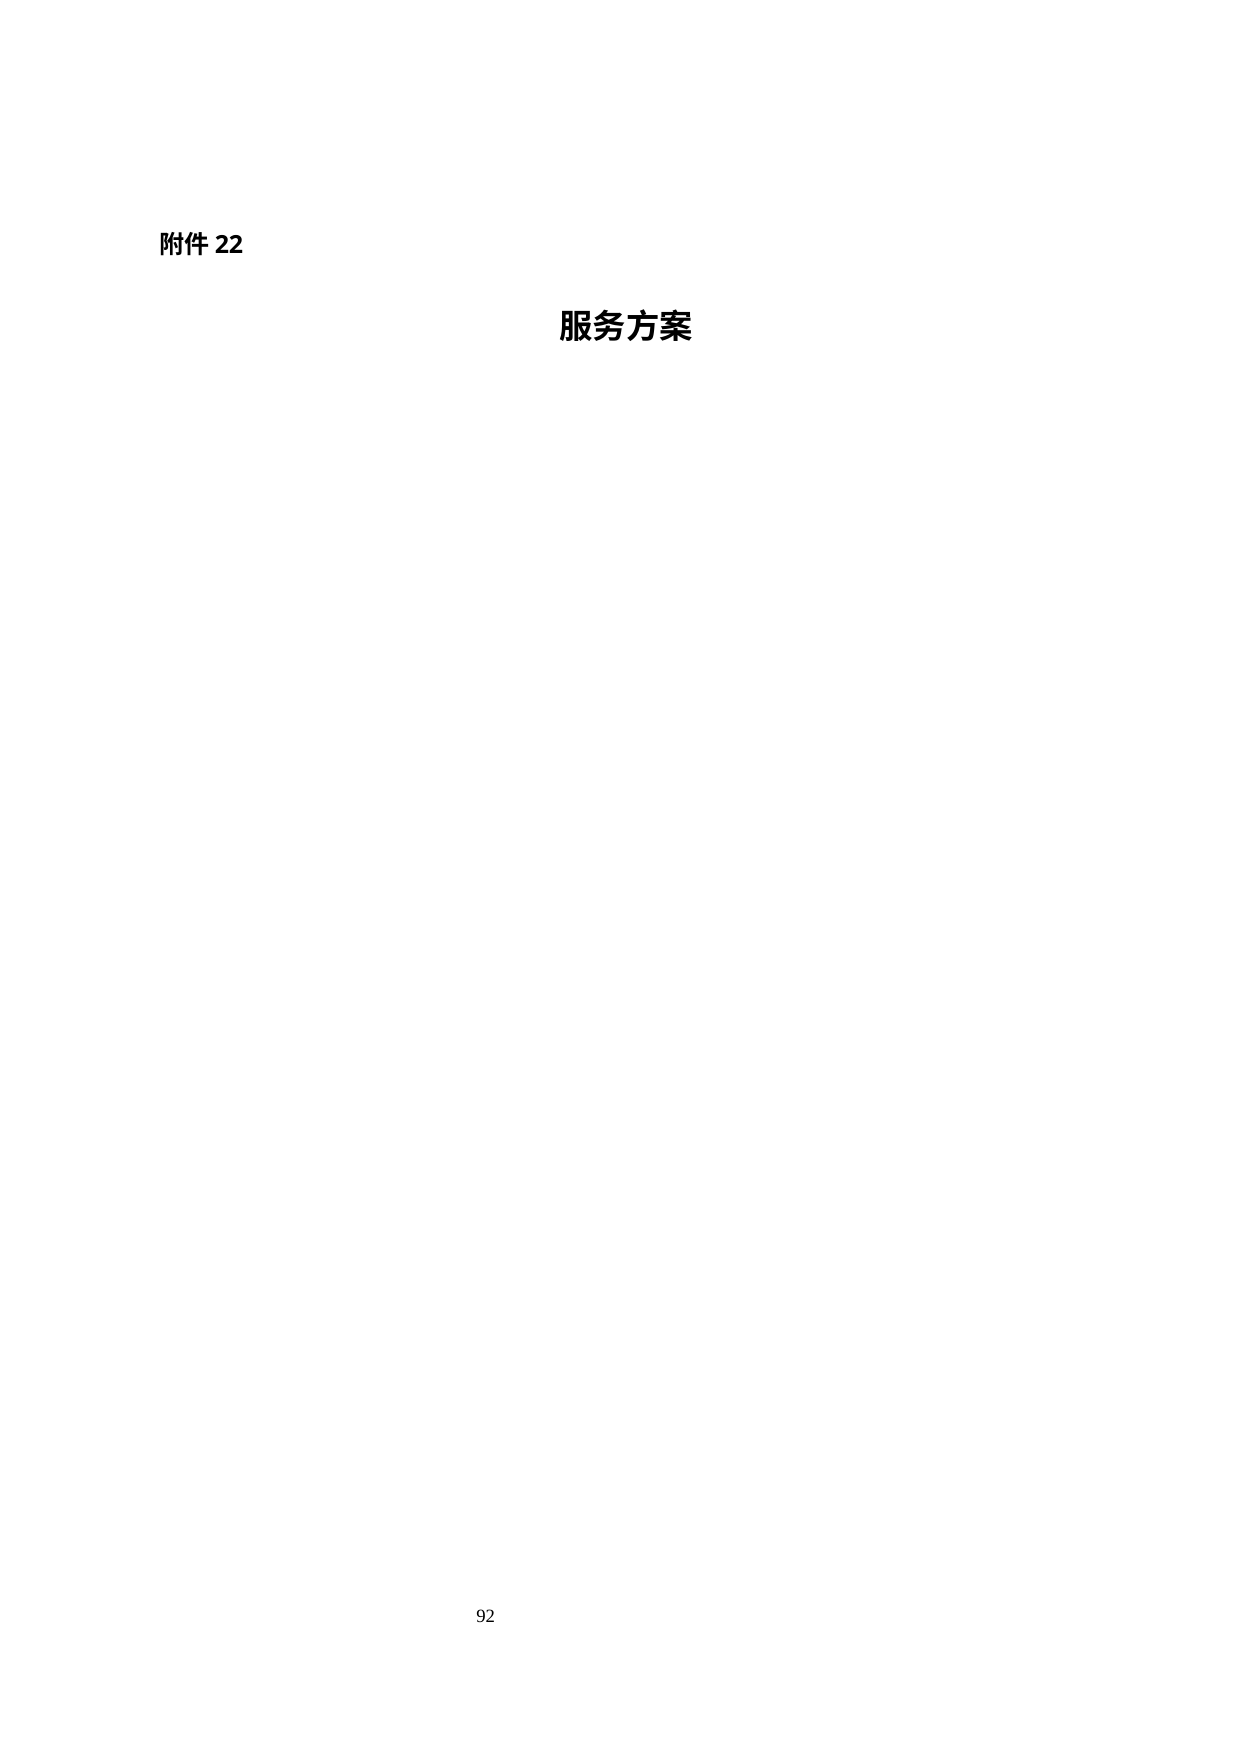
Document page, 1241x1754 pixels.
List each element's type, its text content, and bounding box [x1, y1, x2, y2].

text 附件22 [159, 224, 1092, 261]
text 服务方案 [159, 300, 1092, 348]
